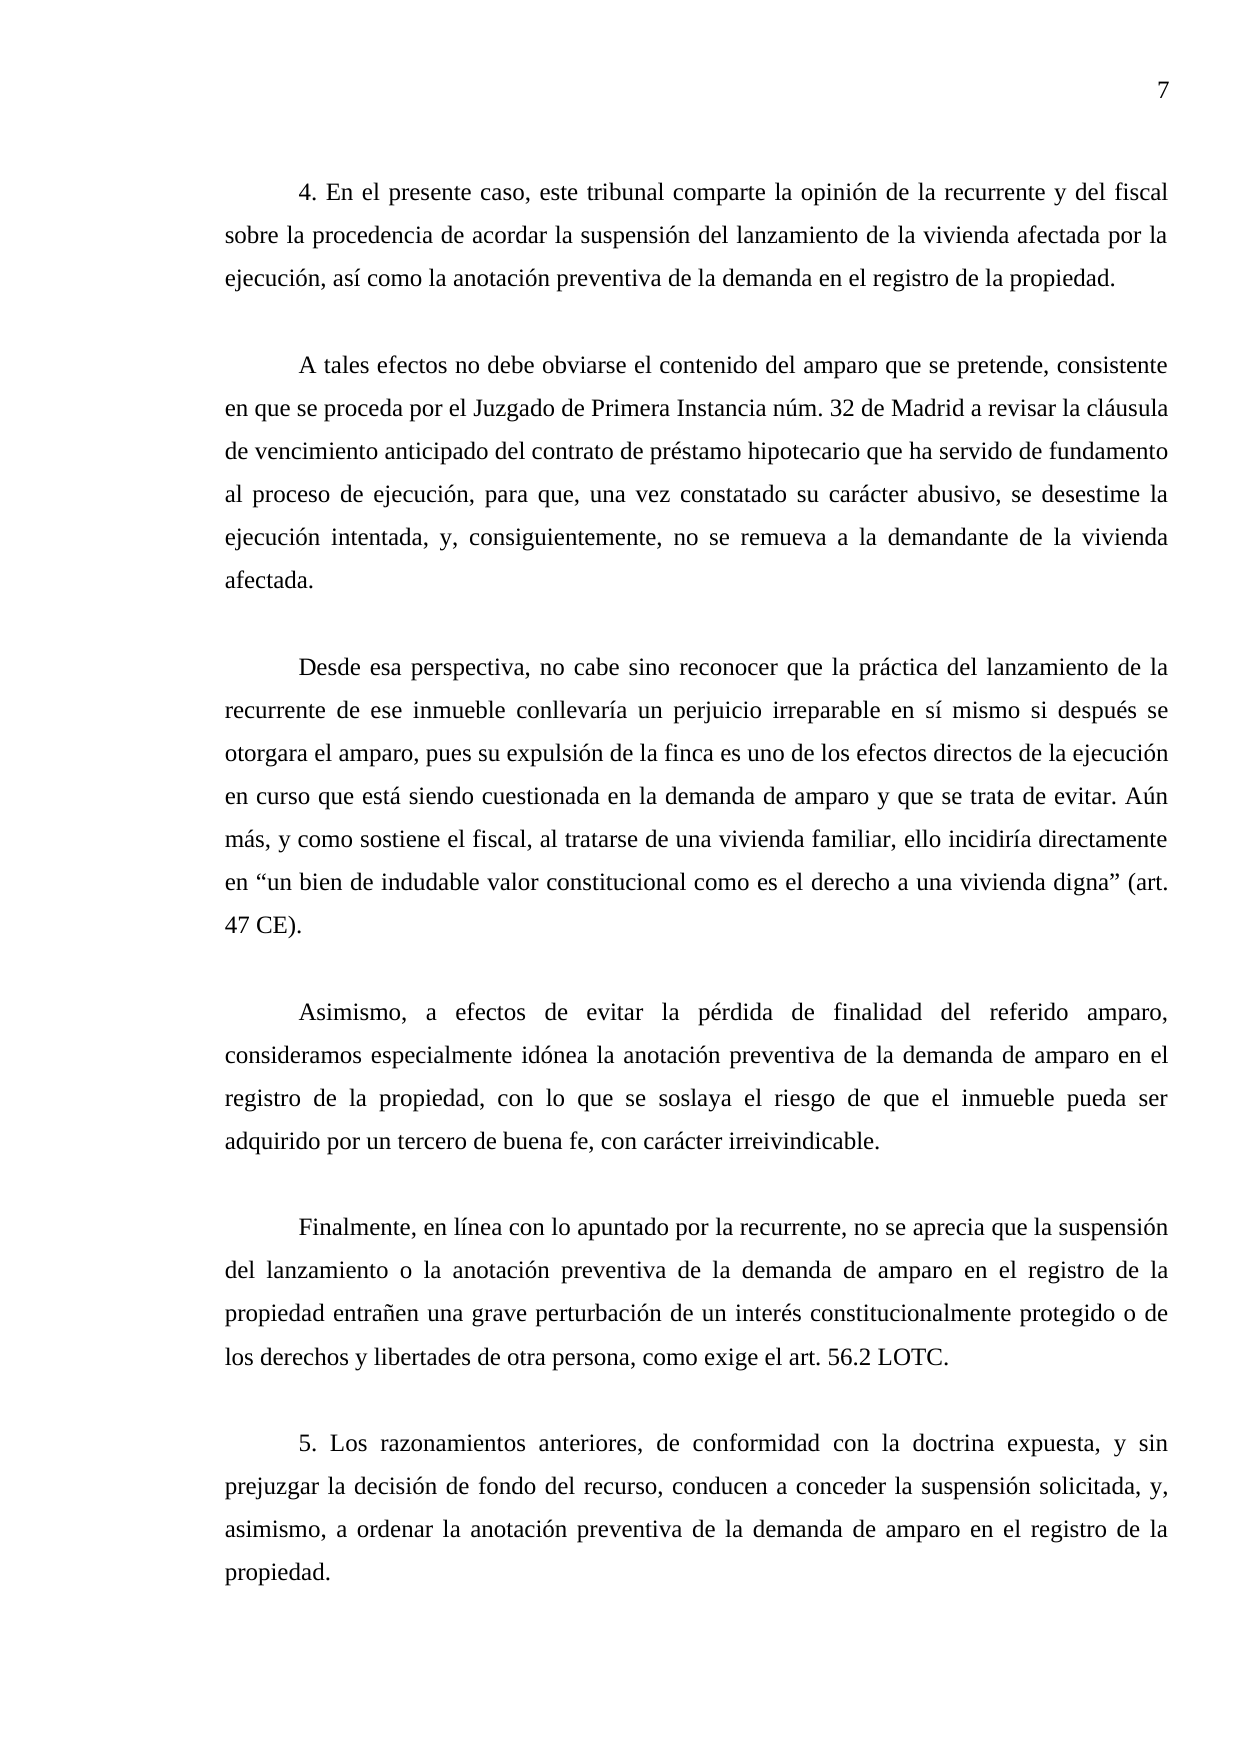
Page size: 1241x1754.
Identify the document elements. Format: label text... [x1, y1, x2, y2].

text 4. En el presente caso, este tribunal comparte la opinión de la recurrente y del fiscal sobre la procedencia de acordar la suspensión del lanzamiento de la vivienda afectada por la ejecución, así como la anotación preventiva de la demanda en el registro de la propiedad. [224, 177, 1169, 292]
text A tales efectos no debe obviarse el contenido del amparo que se pretende, consistente en que se proceda por el Juzgado de Primera Instancia núm. 32 de Madrid a revisar la cláusula de vencimiento anticipado del contrato de préstamo hipotecario que ha servido de fundamento al proceso de ejecución, para que, una vez constatado su carácter abusivo, se desestime la ejecución intentada, y, consiguientemente, no se remueva a la demandante de la vivienda afectada. [224, 350, 1169, 594]
text 5. Los razonamientos anteriores, de conformidad con la doctrina expuesta, y sin prejuzgar la decisión de fondo del recurso, conducen a conceder la suspensión solicitada, y, asimismo, a ordenar la anotación preventiva de la demanda de amparo en el registro de la propiedad. [224, 1428, 1169, 1586]
text Asimismo, a efectos de evitar la pérdida de finalidad del referido amparo, consideramos especialmente idónea la anotación preventiva de la demanda de amparo en el registro de la propiedad, con lo que se soslaya el riesgo de que el inmueble pueda ser adquirido por un tercero de buena fe, con carácter irreivindicable. [224, 997, 1169, 1155]
text Finalmente, en línea con lo apuntado por la recurrente, no se aprecia que la suspensión del lanzamiento o la anotación preventiva de la demanda de amparo en el registro de la propiedad entrañen una grave perturbación de un interés constitucionalmente protegido o de los derechos y libertades de otra persona, como exige el art. 56.2 LOTC. [224, 1212, 1169, 1370]
text Desde esa perspectiva, no cabe sino reconocer que la práctica del lanzamiento de la recurrente de ese inmueble conllevaría un perjuicio irreparable en sí mismo si después se otorgara el amparo, pues su expulsión de la finca es uno de los efectos directos de la ejecución en curso que está siendo cuestionada en la demanda de amparo y que se trata de evitar. Aún más, y como sostiene el fiscal, al tratarse de una vivienda familiar, ello incidiría directamente en “un bien de indudable valor constitucional como es el derecho a una vivienda digna” (art. 47 CE). [224, 652, 1169, 939]
